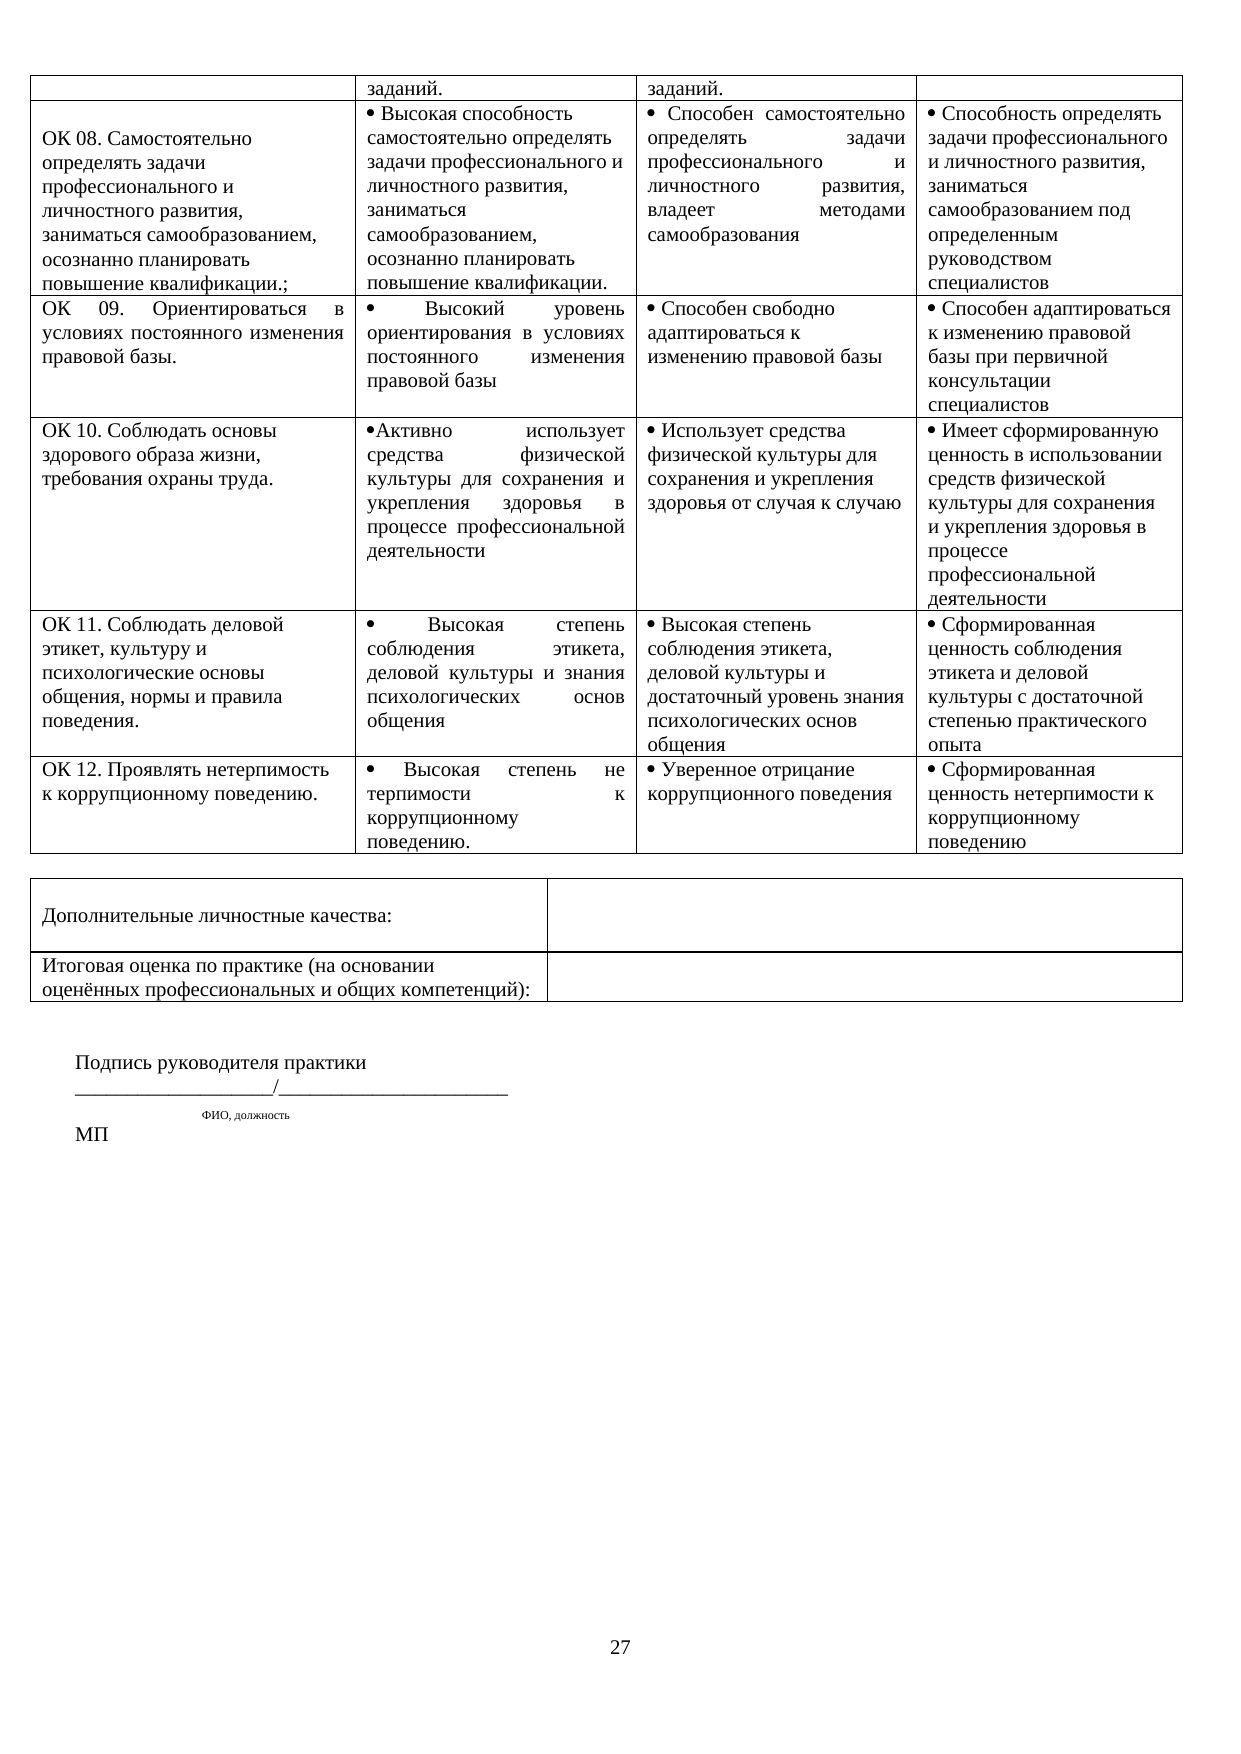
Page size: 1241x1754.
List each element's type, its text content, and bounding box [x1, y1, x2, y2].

table_cell Высокая степень соблюдения этикета, деловой культуры и знания психологических основ общения [356, 611, 636, 756]
table_cell Способен адаптироваться к изменению правовой базы при первичной консультации специалистов [917, 296, 1182, 417]
table_cell Способен самостоятельно определять задачи профессионального и личностного развития, владеет методами самообразования [637, 101, 916, 294]
table_cell Сформированная ценность нетерпимости к коррупционному поведению [917, 757, 1182, 853]
text ___________________/______________________ [75, 1074, 1165, 1098]
table_cell Способность определять задачи профессионального и личностного развития, заниматься самообразованием под определенным руководством специалистов [917, 101, 1182, 294]
table_cell Итоговая оценка по практике (на основании оценённых профессиональных и общих компетенций): [31, 953, 547, 1001]
table_cell ОК 09. Ориентироваться в условиях постоянного изменения правовой базы. [31, 296, 355, 417]
table_cell ОК 12. Проявлять нетерпимость к коррупционному поведению. [31, 757, 355, 853]
text Подпись руководителя практики [75, 1050, 1165, 1074]
table_cell [548, 953, 1182, 1001]
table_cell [356, 76, 636, 100]
table_cell Использует средства физической культуры для сохранения и укрепления здоровья от случая к случаю [637, 418, 916, 610]
table_cell Высокая степень не терпимости к коррупционному поведению. [356, 757, 636, 853]
table_cell Высокий уровень ориентирования в условиях постоянного изменения правовой базы [356, 296, 636, 417]
table_cell Высокая способность самостоятельно определять задачи профессионального и личностного развития, заниматься самообразованием, осознанно планировать повышение квалификации. [356, 101, 636, 294]
table_header [548, 879, 1182, 951]
text ФИО, должность [75, 1098, 1165, 1122]
table_cell ОК 11. Соблюдать деловой этикет, культуру и психологические основы общения, нормы и правила поведения. [31, 611, 355, 756]
table_cell Способен свободно адаптироваться к изменению правовой базы [637, 296, 916, 417]
table_cell Имеет сформированную ценность в использовании средств физической культуры для сохранения и укрепления здоровья в процессе профессиональной деятельности [917, 418, 1182, 610]
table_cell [917, 76, 1182, 100]
table_cell Высокая степень соблюдения этикета, деловой культуры и достаточный уровень знания психологических основ общения [637, 611, 916, 756]
table_cell ОК 08. Самостоятельно определять задачи профессионального и личностного развития, заниматься самообразованием, осознанно планировать повышение квалификации.; [31, 101, 355, 294]
table_cell Уверенное отрицание коррупционного поведения [637, 757, 916, 853]
table_cell Сформированная ценность соблюдения этикета и деловой культуры с достаточной степенью практического опыта [917, 611, 1182, 756]
table_cell ОК 10. Соблюдать основы здорового образа жизни, требования охраны труда. [31, 418, 355, 610]
text МП [75, 1122, 1165, 1146]
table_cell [31, 76, 355, 100]
table_cell Активно использует средства физической культуры для сохранения и укрепления здоровья в процессе профессиональной деятельности [356, 418, 636, 610]
table_header Дополнительные личностные качества: [31, 879, 547, 951]
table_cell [637, 76, 916, 100]
